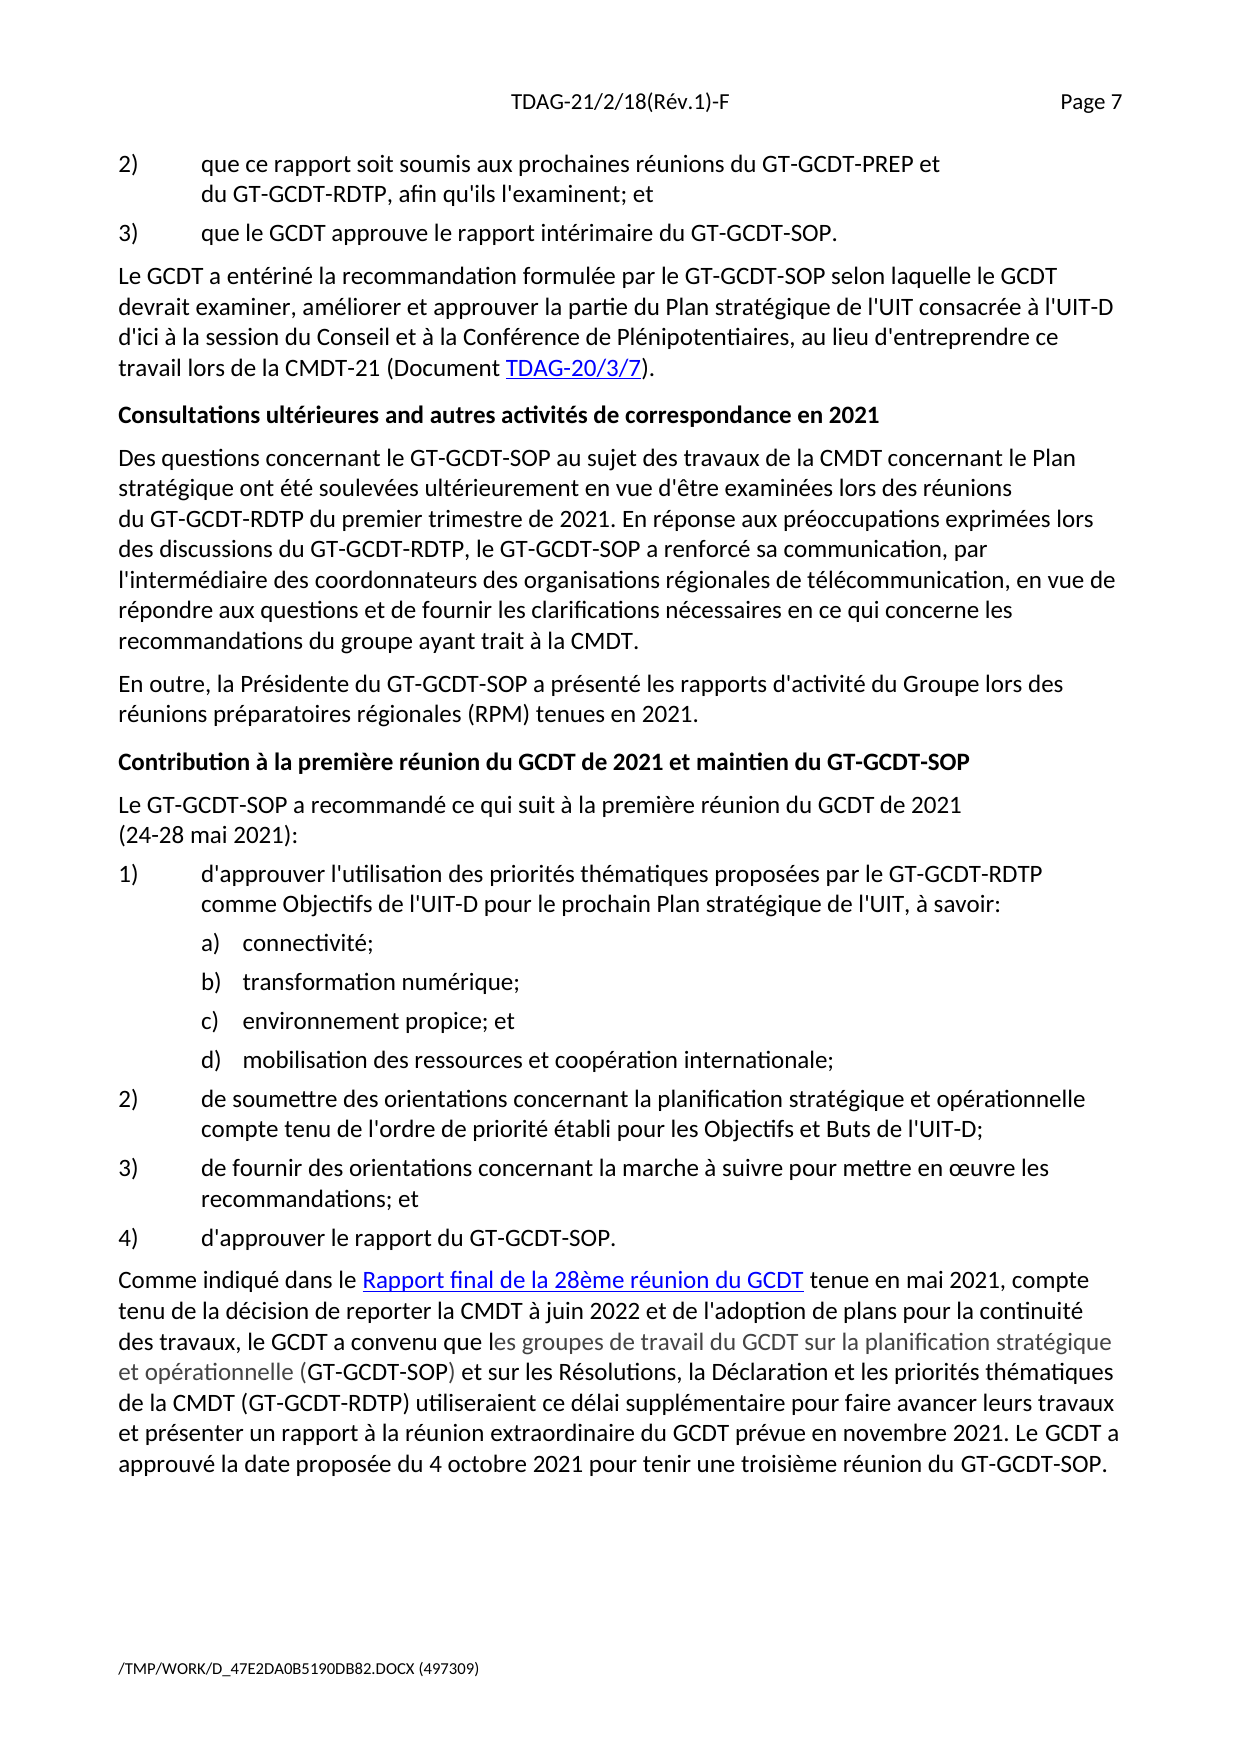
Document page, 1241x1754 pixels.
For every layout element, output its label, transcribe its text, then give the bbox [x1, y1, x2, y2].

text Comme indiqué dans le Rapport final de la 28ème réunion du GCDT tenue en mai 2021, compte tenu de la décision de reporter la CMDT à juin 2022 et de l'adoption de plans pour la continuité des travaux, le GCDT a convenu que les groupes de travail du GCDT sur la planification stratégique et opérationnelle (GT-GCDT-SOP) et sur les Résolutions, la Déclaration et les priorités thématiques de la CMDT (GT-GCDT-RDTP) utiliseraient ce délai supplémentaire pour faire avancer leurs travaux et présenter un rapport à la réunion extraordinaire du GCDT prévue en novembre 2021. Le GCDT a approuvé la date proposée du 4 octobre 2021 pour tenir une troisième réunion du GT-GCDT-SOP. [118, 1265, 1122, 1478]
text Des questions concernant le GT-GCDT-SOP au sujet des travaux de la CMDT concernant le Plan stratégique ont été soulevées ultérieurement en vue d'être examinées lors des réunions du GT-GCDT-RDTP du premier trimestre de 2021. En réponse aux préoccupations exprimées lors des discussions du GT-GCDT-RDTP, le GT-GCDT-SOP a renforcé sa communication, par l'intermédiaire des coordonnateurs des organisations régionales de télécommunication, en vue de répondre aux questions et de fournir les clarifications nécessaires en ce qui concerne les recommandations du groupe ayant trait à la CMDT. [118, 442, 1122, 656]
text Le GT-GCDT-SOP a recommandé ce qui suit à la première réunion du GCDT de 2021 (24-28 mai 2021): [118, 789, 1122, 850]
subtitle Contribution à la première réunion du GCDT de 2021 et maintien du GT-GCDT-SOP [118, 746, 1122, 776]
text Le GCDT a entériné la recommandation formulée par le GT-GCDT-SOP selon laquelle le GCDT devrait examiner, améliorer et approuver la partie du Plan stratégique de l'UIT consacrée à l'UIT-D d'ici à la session du Conseil et à la Conférence de Plénipotentiaires, au lieu d'entreprendre ce travail lors de la CMDT-21 (Document TDAG-20/3/7). [118, 260, 1122, 382]
text En outre, la Présidente du GT-GCDT-SOP a présenté les rapports d'activité du Groupe lors des réunions préparatoires régionales (RPM) tenues en 2021. [118, 668, 1122, 729]
text 2) de soumettre des orientations concernant la planification stratégique et opérationnelle compte tenu de l'ordre de priorité établi pour les Objectifs et Buts de l'UIT-D; [118, 1083, 1122, 1144]
text 3) de fournir des orientations concernant la marche à suivre pour mettre en œuvre les recommandations; et [118, 1152, 1122, 1213]
text d) mobilisation des ressources et coopération internationale; [201, 1044, 1122, 1074]
text a) connectivité; [201, 927, 1122, 958]
subtitle Consultations ultérieures and autres activités de correspondance en 2021 [118, 399, 1122, 429]
text b) transformation numérique; [201, 966, 1122, 997]
text 3) que le GCDT approuve le rapport intérimaire du GT-GCDT-SOP. [118, 217, 1122, 248]
text c) environnement propice; et [201, 1005, 1122, 1036]
text 2) que ce rapport soit soumis aux prochaines réunions du GT-GCDT-PREP et du GT-GCDT-RDTP, afin qu'ils l'examinent; et [118, 148, 1122, 209]
text 4) d'approuver le rapport du GT-GCDT-SOP. [118, 1222, 1122, 1252]
text 1) d'approuver l'utilisation des priorités thématiques proposées par le GT-GCDT-RDTP comme Objectifs de l'UIT-D pour le prochain Plan stratégique de l'UIT, à savoir: [118, 858, 1122, 919]
